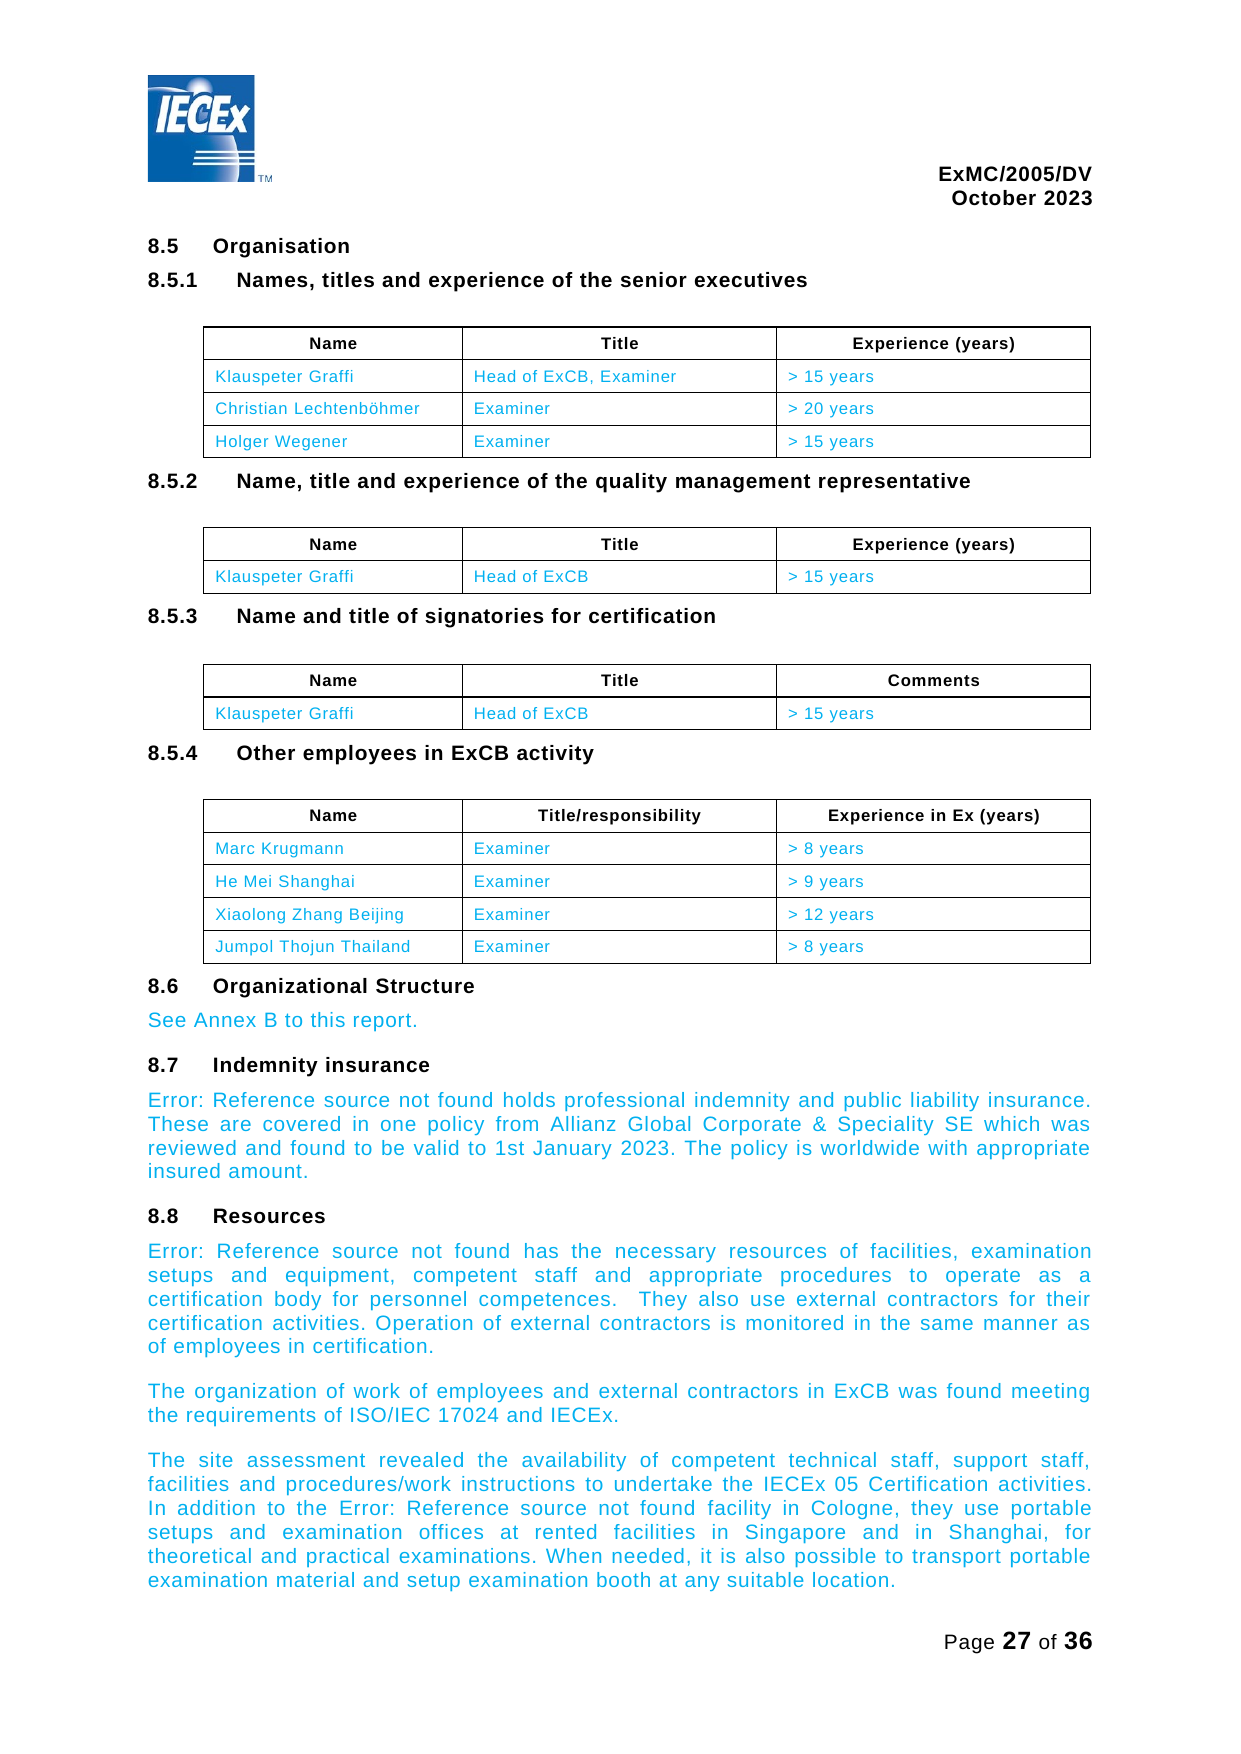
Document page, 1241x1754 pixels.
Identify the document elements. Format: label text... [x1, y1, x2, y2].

picture [474, 371, 482, 382]
table_cell Examiner [463, 898, 776, 930]
table_cell Jumpol Thojun Thailand [204, 931, 462, 962]
table_header Experience (years) [777, 528, 1090, 560]
table_cell Head of ExCB [463, 698, 776, 729]
subtitle Other employees in ExCB activity [148, 741, 1092, 764]
table_cell Examiner [463, 833, 776, 864]
table_cell > 9 years [777, 865, 1090, 897]
subtitle Names, titles and experience of the senior executives [148, 268, 1092, 292]
picture [474, 403, 483, 414]
table_cell Marc Krugmann [204, 833, 462, 864]
table_cell > 12 years [777, 898, 1090, 930]
table_cell Head of ExCB, Examiner [463, 360, 776, 392]
table_cell > 20 years [777, 393, 1090, 424]
table_cell Examiner [463, 865, 776, 897]
text See Annex B to this report. [148, 1008, 1092, 1032]
table_cell Christian Lechtenböhmer [204, 393, 462, 424]
table_header Experience (years) [777, 328, 1090, 359]
table_cell Examiner [463, 393, 776, 424]
table_header Title [463, 528, 776, 560]
table_header Name [204, 665, 462, 696]
table_cell > 15 years [777, 698, 1090, 729]
table_header Title/responsibility [463, 800, 776, 832]
picture [474, 843, 483, 854]
table_cell Klauspeter Graffi [204, 561, 462, 592]
picture [474, 708, 482, 719]
table_header Name [204, 800, 462, 832]
table_cell > 8 years [777, 931, 1090, 962]
picture [474, 571, 482, 582]
table_header Name [204, 528, 462, 560]
table_cell Klauspeter Graffi [204, 360, 462, 392]
table_header Title [463, 328, 776, 359]
subtitle Name, title and experience of the quality management representative [148, 469, 1092, 493]
table_header Experience in Ex (years) [777, 800, 1090, 832]
subtitle Organizational Structure [148, 974, 1092, 998]
subtitle Indemnity insurance [148, 1053, 1092, 1077]
table_cell > 15 years [777, 360, 1090, 392]
table_cell Holger Wegener [204, 426, 462, 457]
table_cell He Mei Shanghai [204, 865, 462, 897]
table_cell > 15 years [777, 426, 1090, 457]
table_header Name [204, 328, 462, 359]
table_cell Xiaolong Zhang Beijing [204, 898, 462, 930]
picture [474, 909, 483, 920]
picture [474, 876, 483, 887]
subtitle Organisation [148, 234, 1092, 258]
table_cell Examiner [463, 426, 776, 457]
picture [474, 436, 483, 447]
table_cell Examiner [463, 931, 776, 962]
table_cell > 15 years [777, 561, 1090, 592]
picture [349, 909, 357, 920]
text The organization of work of employees and external contractors in ExCB was found meeting the requirements of ISO/IEC 17024 and IECEx. [148, 1379, 1092, 1427]
table_cell Head of ExCB [463, 561, 776, 592]
picture [147, 75, 272, 182]
subtitle Resources [148, 1204, 1092, 1228]
subtitle Name and title of signatories for certification [148, 604, 1092, 628]
table_header Comments [777, 665, 1090, 696]
table_header Title [463, 665, 776, 696]
table_cell > 8 years [777, 833, 1090, 864]
table_cell Klauspeter Graffi [204, 698, 462, 729]
picture [474, 941, 483, 952]
